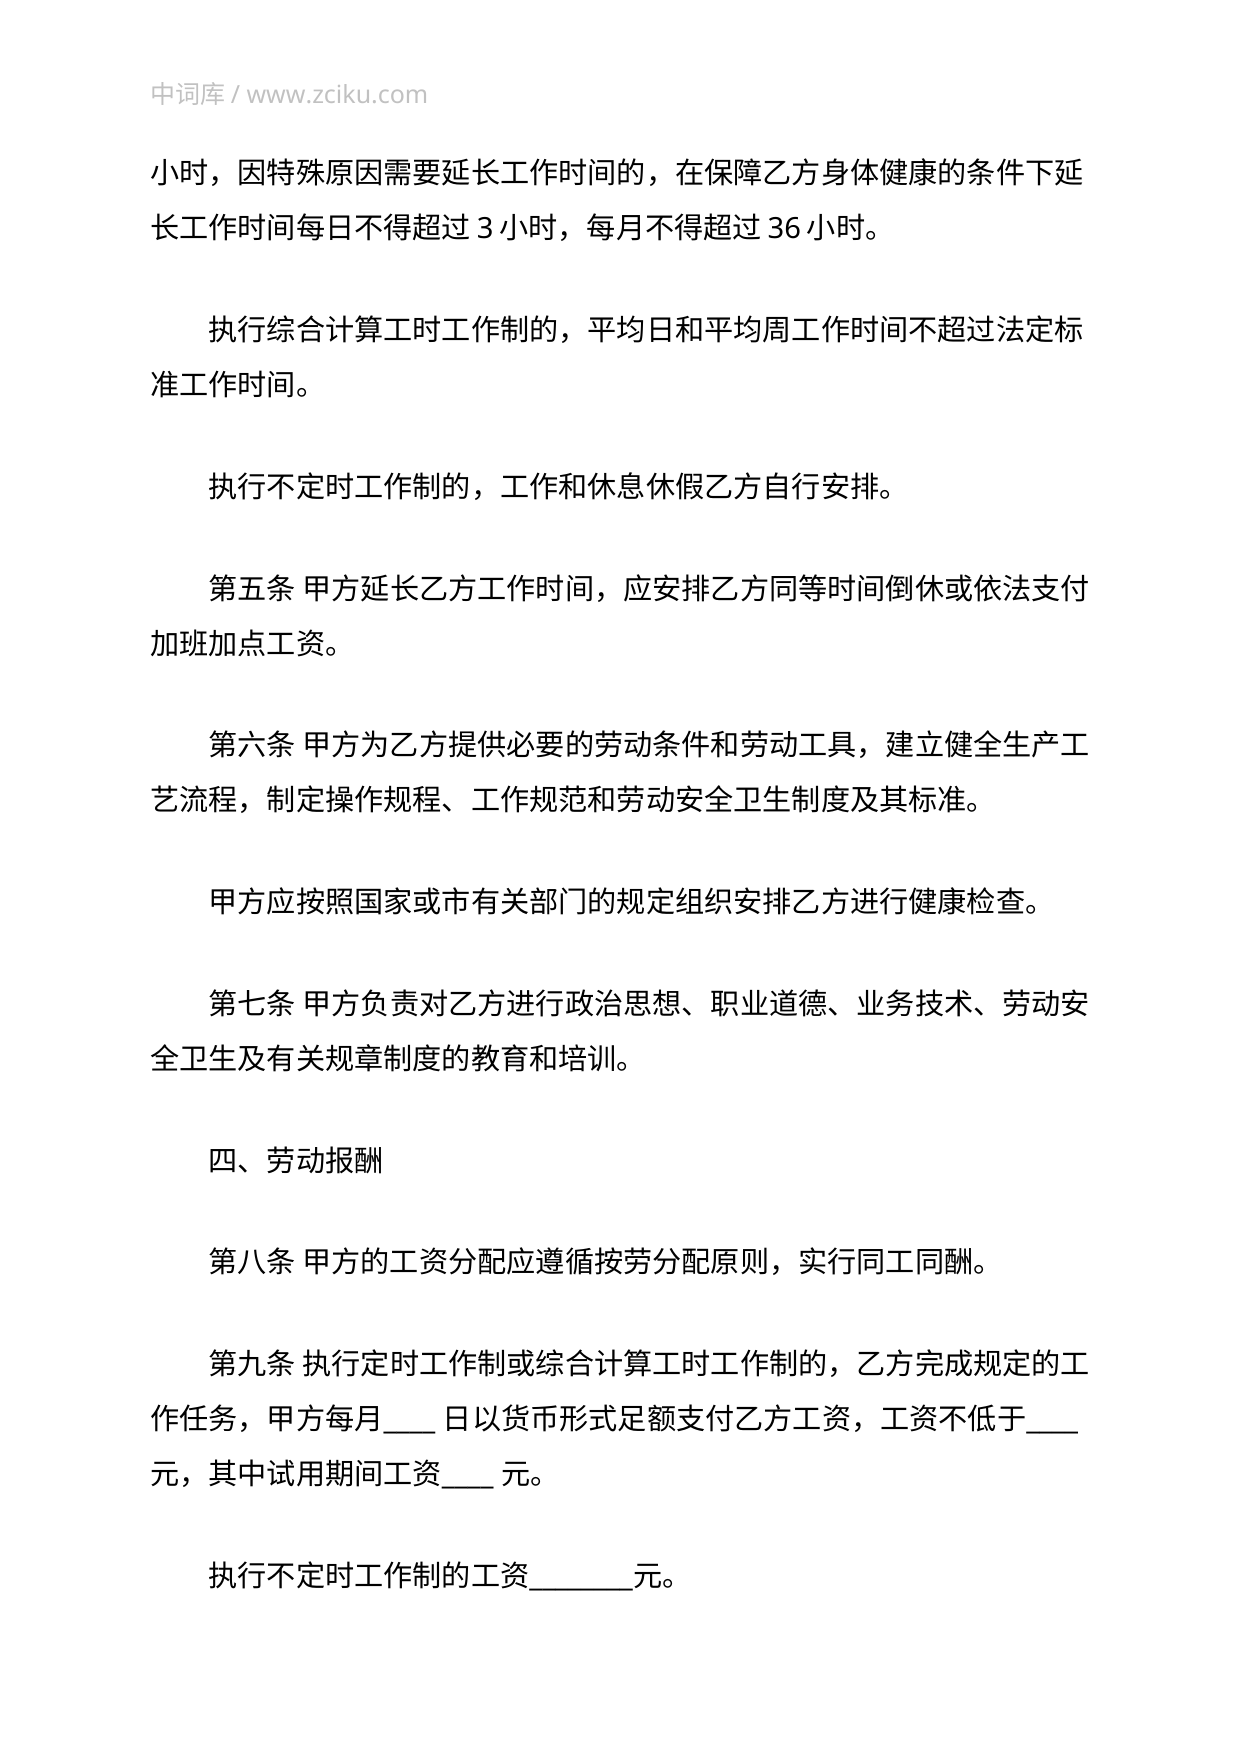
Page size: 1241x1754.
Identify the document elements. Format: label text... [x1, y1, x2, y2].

text 第五条 甲方延长乙方工作时间，应安排乙方同等时间倒休或依法支付加班加点工资。 [150, 565, 1090, 662]
text 甲方应按照国家或市有关部门的规定组织安排乙方进行健康检查。 [150, 879, 1090, 921]
text 执行综合计算工时工作制的，平均日和平均周工作时间不超过法定标准工作时间。 [150, 307, 1090, 404]
text 四、劳动报酬 [150, 1137, 1090, 1179]
text 执行不定时工作制的工资________元。 [150, 1552, 1090, 1595]
text 执行不定时工作制的，工作和休息休假乙方自行安排。 [150, 463, 1090, 506]
text 第七条 甲方负责对乙方进行政治思想、职业道德、业务技术、劳动安全卫生及有关规章制度的教育和培训。 [150, 980, 1090, 1078]
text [150, 150, 1090, 247]
text 第六条 甲方为乙方提供必要的劳动条件和劳动工具，建立健全生产工艺流程，制定操作规程、工作规范和劳动安全卫生制度及其标准。 [150, 722, 1090, 819]
text 第九条 执行定时工作制或综合计算工时工作制的，乙方完成规定的工作任务，甲方每月____ 日以货币形式足额支付乙方工资，工资不低于____ 元，其中试用期间工资____ 元。 [150, 1341, 1090, 1493]
text 第八条 甲方的工资分配应遵循按劳分配原则，实行同工同酬。 [150, 1239, 1090, 1281]
